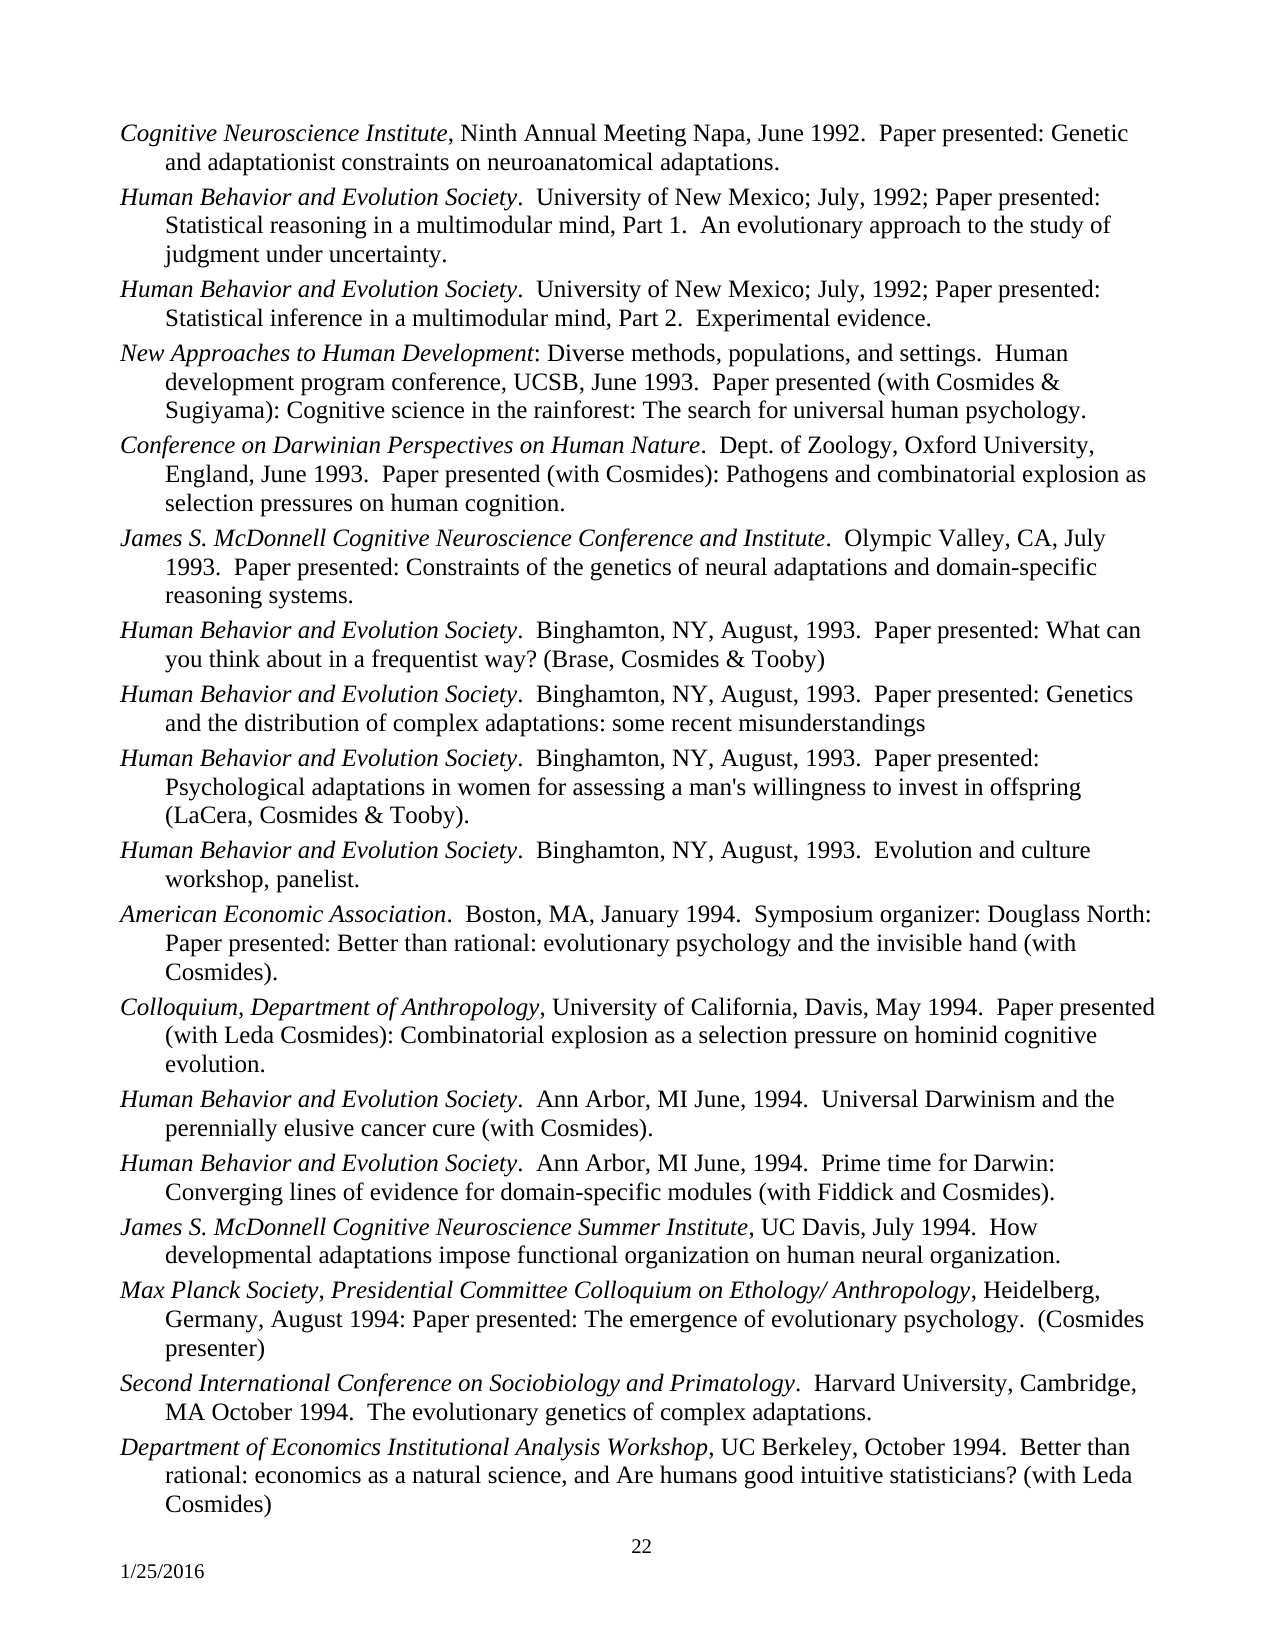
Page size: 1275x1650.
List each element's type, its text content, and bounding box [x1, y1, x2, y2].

text American Economic Association. , January 1994. Symposium organizer: Douglass North: Paper presented: Better than rational: evolutionary psychology and the invisible hand (with Cosmides). [120, 899, 1162, 986]
text Human Behavior and Evolution Society. ; July, 1992; Paper presented: Statistical reasoning in a multimodular mind, Part 1. An evolutionary approach to the study of judgment under uncertainty. [120, 182, 1162, 268]
text Human Behavior and Evolution Society. ; July, 1992; Paper presented: Statistical inference in a multimodular mind, Part 2. Experimental evidence. [120, 274, 1162, 332]
text Cognitive Neuroscience Institute, Ninth Annual Meeting , June 1992. Paper presented: Genetic and adaptationist constraints on neuroanatomical adaptations. [120, 118, 1162, 176]
text Second International Conference on Sociobiology and Primatology. , October 1994. The evolutionary genetics of complex adaptations. [120, 1368, 1162, 1426]
text Human Behavior and Evolution Society. June, 1994. Prime time for : Converging lines of evidence for domain-specific modules (with Fiddick and Cosmides). [120, 1148, 1162, 1206]
text Human Behavior and Evolution Society. June, 1994. Universal Darwinism and the perennially elusive cancer cure (with Cosmides). [120, 1084, 1162, 1142]
text James S. McDonnell Cognitive Neuroscience Summer Institute, UC Davis, July 1994. How developmental adaptations impose functional organization on human neural organization. [120, 1212, 1162, 1269]
text Colloquium, Department of Anthropology, of , , May 1994. Paper presented (with Leda Cosmides): Combinatorial explosion as a selection pressure on hominid cognitive evolution. [120, 992, 1162, 1078]
text Max Planck Society, Presidential Committee Colloquium on Ethology/ Anthropology, , August 1994: Paper presented: The emergence of evolutionary psychology. (Cosmides presenter) [120, 1276, 1162, 1362]
text Human Behavior and Evolution Society. , August, 1993. Paper presented: What can you think about in a frequentist way? (Brase, Cosmides & Tooby) [120, 616, 1162, 673]
text Conference on Darwinian Perspectives on Human Nature. Dept. of Zoology, , June 1993. Paper presented (with Cosmides): Pathogens and combinatorial explosion as selection pressures on human cognition. [120, 431, 1162, 517]
text Human Behavior and Evolution Society. , August, 1993. Evolution and culture workshop, panelist. [120, 836, 1162, 893]
text New Approaches to Human Development: Diverse methods, populations, and settings. Human development program conference, UCSB, June 1993. Paper presented (with Cosmides & Sugiyama): Cognitive science in the rainforest: The search for universal human psychology. [120, 338, 1162, 424]
text Human Behavior and Evolution Society. , August, 1993. Paper presented: Genetics and the distribution of complex adaptations: some recent misunderstandings [120, 679, 1162, 737]
text Human Behavior and Evolution Society. , August, 1993. Paper presented: Psychological adaptations in women for assessing a man's willingness to invest in offspring (LaCera, Cosmides & Tooby). [120, 743, 1162, 829]
text James S. McDonnell Cognitive Neuroscience Conference and Institute. Olympic Valley, CA, July 1993. Paper presented: Constraints of the genetics of neural adaptations and domain-specific reasoning systems. [120, 523, 1162, 609]
text Department of Economics Institutional Analysis Workshop, UC Berkeley, October 1994. Better than rational: economics as a natural science, and Are humans good intuitive statisticians? (with Leda Cosmides) [120, 1432, 1162, 1518]
